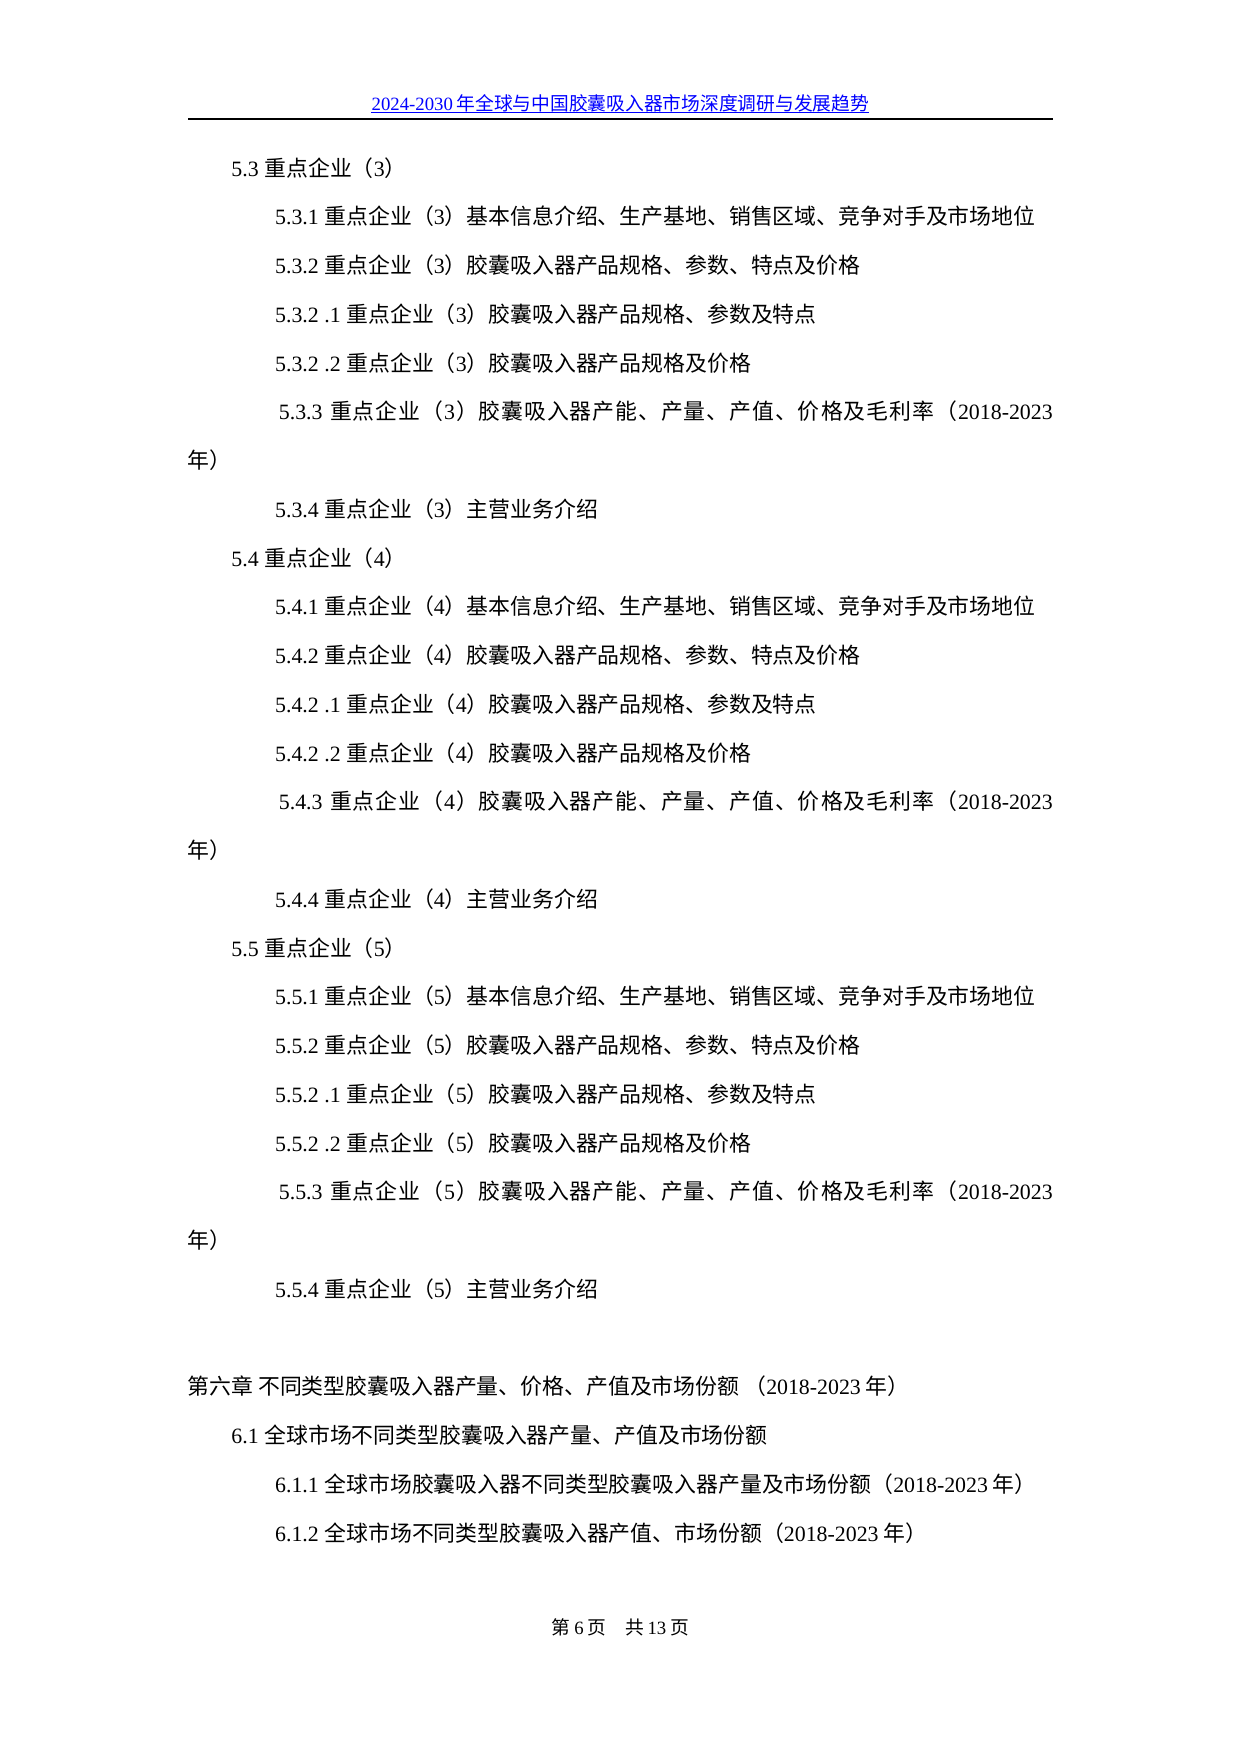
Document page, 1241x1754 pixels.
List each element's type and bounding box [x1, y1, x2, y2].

text [187, 150, 1053, 1548]
